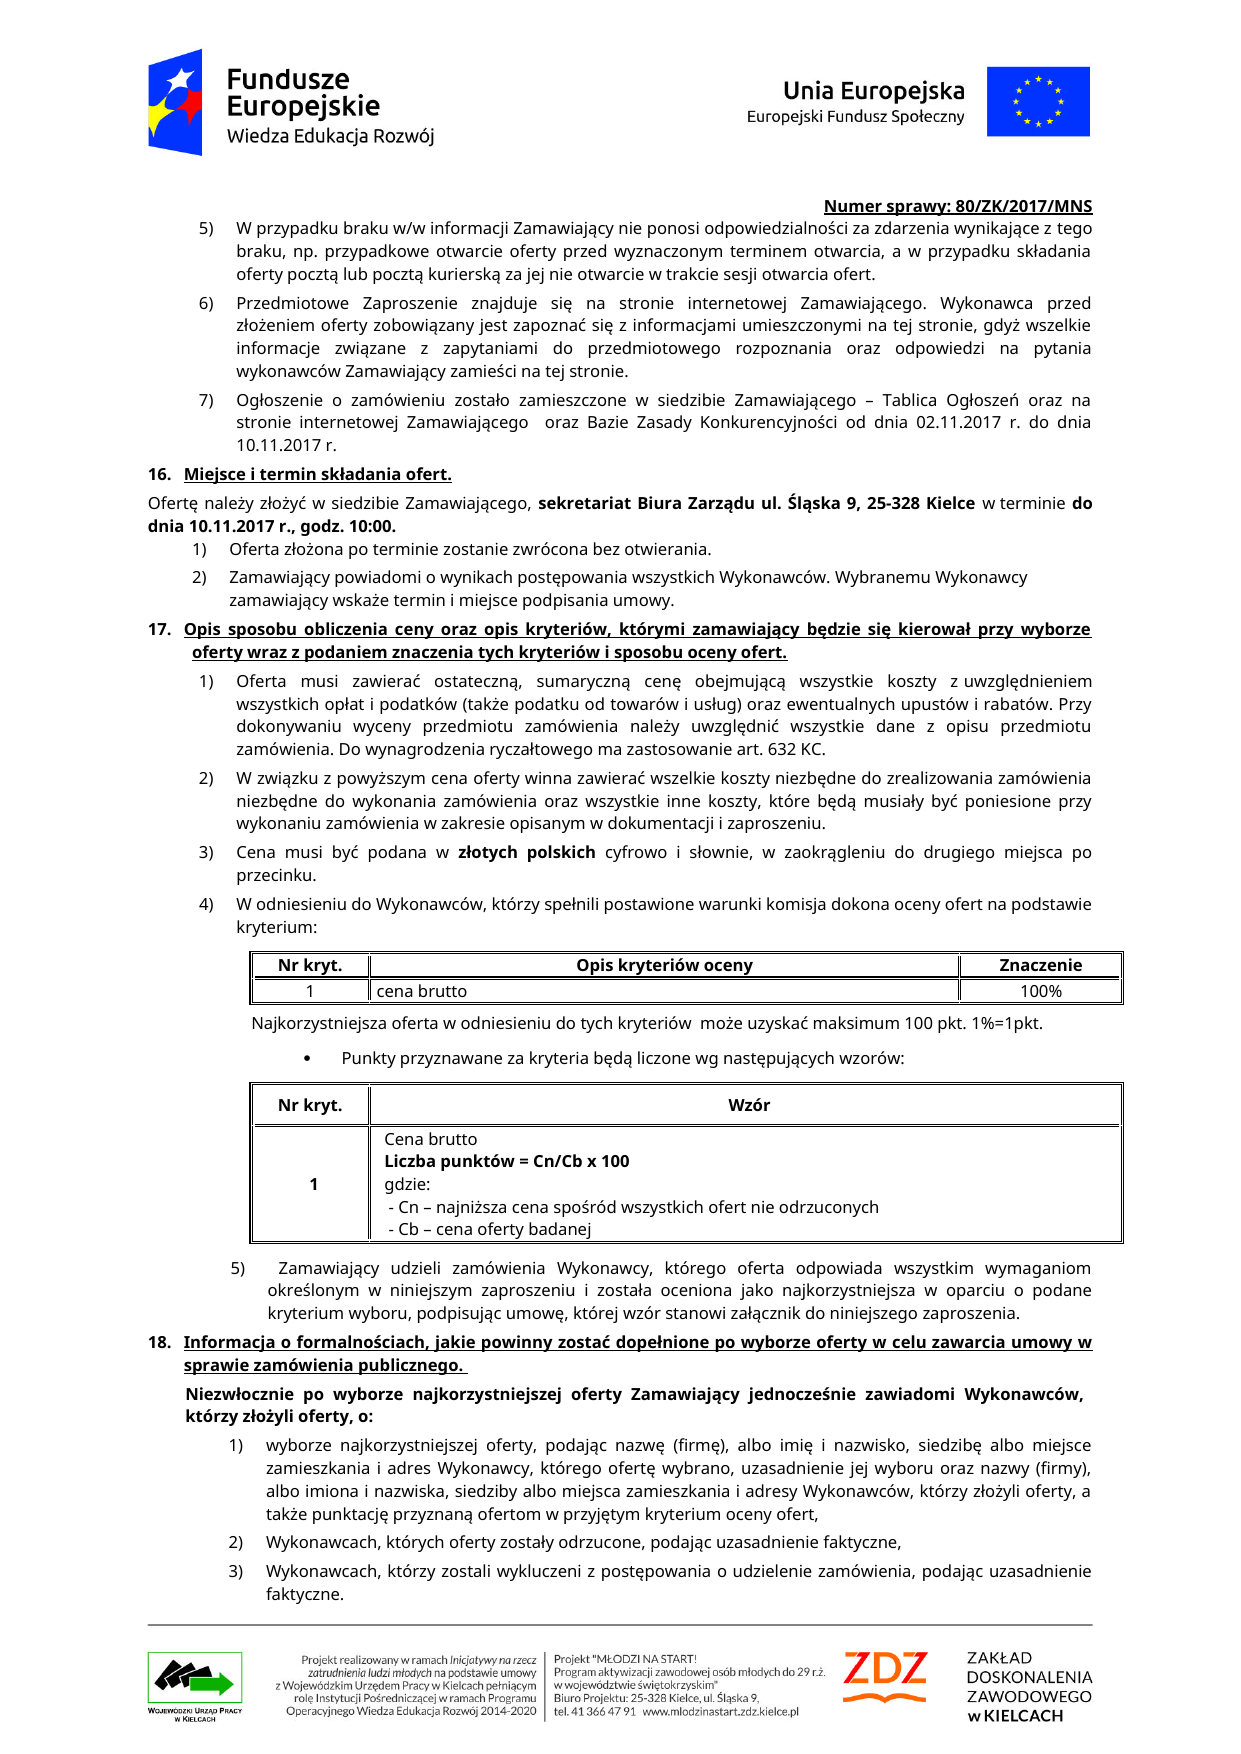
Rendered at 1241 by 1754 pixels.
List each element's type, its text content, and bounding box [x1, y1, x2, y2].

list Informacja o formalnościach, jakie powinny zostać dopełnione po wyborze oferty w celu zawarcia umowy w sprawie zamówienia publicznego. [148, 1331, 1093, 1376]
list Wykonawcach, którzy zostali wykluczeni z postępowania o udzielenie zamówienia, podając uzasadnienie faktyczne. [228, 1560, 1093, 1606]
table_header Nr kryt. [253, 954, 369, 976]
list W przypadku braku w/w informacji Zamawiający nie ponosi odpowiedzialności za zdarzenia wynikające z tego braku, np. przypadkowe otwarcie oferty przed wyznaczonym terminem otwarcia, a w przypadku składania oferty pocztą lub pocztą kurierską za jej nie otwarcie w trakcie sesji otwarcia ofert. [199, 217, 1093, 285]
table_header Nr kryt. [253, 1085, 369, 1124]
table_cell Cena brutto Liczba punktów = Cn/Cb x 100 gdzie: - Cn – najniższa cena spośród wszystkich ofert nie odrzuconych - Cb – cena oferty badanej [369, 1124, 1122, 1241]
list Ogłoszenie o zamówieniu zostało zamieszczone w siedzibie Zamawiającego – Tablica Ogłoszeń oraz na stronie internetowej Zamawiającego oraz Bazie Zasady Konkurencyjności od dnia 02.11.2017 r. do dnia 10.11.2017 r. [199, 388, 1093, 457]
list W związku z powyższym cena oferty winna zawierać wszelkie koszty niezbędne do zrealizowania zamówienia niezbędne do wykonania zamówienia oraz wszystkie inne koszty, które będą musiały być poniesione przy wykonaniu zamówienia w zakresie opisanym w dokumentacji i zaproszeniu. [199, 767, 1093, 835]
subtitle Niezwłocznie po wyborze najkorzystniejszej oferty Zamawiający jednocześnie zawiadomi Wykonawców, którzy złożyli oferty, o: [185, 1382, 1084, 1428]
table_cell cena brutto [369, 976, 960, 1002]
list W odniesieniu do Wykonawców, którzy spełnili postawione warunki komisja dokona oceny ofert na podstawie kryterium: [199, 893, 1093, 938]
table_header Opis kryteriów oceny [369, 952, 960, 976]
table_cell 1 [253, 976, 369, 1002]
subtitle Opis sposobu obliczenia ceny oraz opis kryteriów, którymi zamawiający będzie się kierował przy wyborze oferty wraz z podaniem znaczenia tych kryteriów i sposobu oceny ofert. [148, 618, 1093, 663]
table_cell 1 [251, 1124, 369, 1241]
table_cell 100% [960, 976, 1121, 1002]
list Wykonawcach, których oferty zostały odrzucone, podając uzasadnienie faktyczne, [228, 1531, 1093, 1554]
list wyborze najkorzystniejszej oferty, podając nazwę (firmę), albo imię i nazwisko, siedzibę albo miejsce zamieszkania i adres Wykonawcy, którego ofertę wybrano, uzasadnienie jej wyboru oraz nazwy (firmy), albo imiona i nazwiska, siedziby albo miejsca zamieszkania i adresy Wykonawców, którzy złożyli oferty, a także punktację przyznaną ofertom w przyjętym kryterium oceny ofert, [228, 1434, 1093, 1525]
list Przedmiotowe Zaproszenie znajduje się na stronie internetowej Zamawiającego. Wykonawca przed złożeniem oferty zobowiązany jest zapoznać się z informacjami umieszczonymi na tej stronie, gdyż wszelkie informacje związane z zapytaniami do przedmiotowego rozpoznania oraz odpowiedzi na pytania wykonawców Zamawiający zamieści na tej stronie. [199, 291, 1093, 382]
text Ofertę należy złożyć w siedzibie Zamawiającego, sekretariat Biura Zarządu ul. Śląska 9, 25-328 Kielce w terminie do dnia 10.11.2017 r., godz. 10:00. [148, 492, 1093, 537]
picture [147, 14, 1093, 195]
picture [147, 1624, 1093, 1722]
list Oferta musi zawierać ostateczną, sumaryczną cenę obejmującą wszystkie koszty z uwzględnieniem wszystkich opłat i podatków (także podatku od towarów i usług) oraz ewentualnych upustów i rabatów. Przy dokonywaniu wyceny przedmiotu zamówienia należy uwzględnić wszystkie dane z opisu przedmiotu zamówienia. Do wynagrodzenia ryczałtowego ma zastosowanie art. 632 KC. [199, 669, 1093, 760]
table_header Wzór [369, 1085, 1121, 1124]
list Punkty przyznawane za kryteria będą liczone wg następujących wzorów: [304, 1047, 1093, 1069]
text Najkorzystniejsza oferta w odniesieniu do tych kryteriów może uzyskać maksimum 100 pkt. 1%=1pkt. [251, 1012, 1093, 1034]
list Oferta złożona po terminie zostanie zwrócona bez otwierania. [192, 537, 1093, 560]
list Zamawiający powiadomi o wynikach postępowania wszystkich Wykonawców. Wybranemu Wykonawcy zamawiający wskaże termin i miejsce podpisania umowy. [192, 566, 1093, 612]
list Cena musi być podana w złotych polskich cyfrowo i słownie, w zaokrągleniu do drugiego miejsca po przecinku. [199, 841, 1093, 886]
subtitle Miejsce i termin składania ofert. [148, 463, 1093, 486]
table_header Znaczenie [960, 954, 1121, 976]
list Zamawiający udzieli zamówienia Wykonawcy, którego oferta odpowiada wszystkim wymaganiom określonym w niniejszym zaproszeniu i została oceniona jako najkorzystniejsza w oparciu o podane kryterium wyboru, podpisując umowę, której wzór stanowi załącznik do niniejszego zaproszenia. [230, 1256, 1093, 1324]
